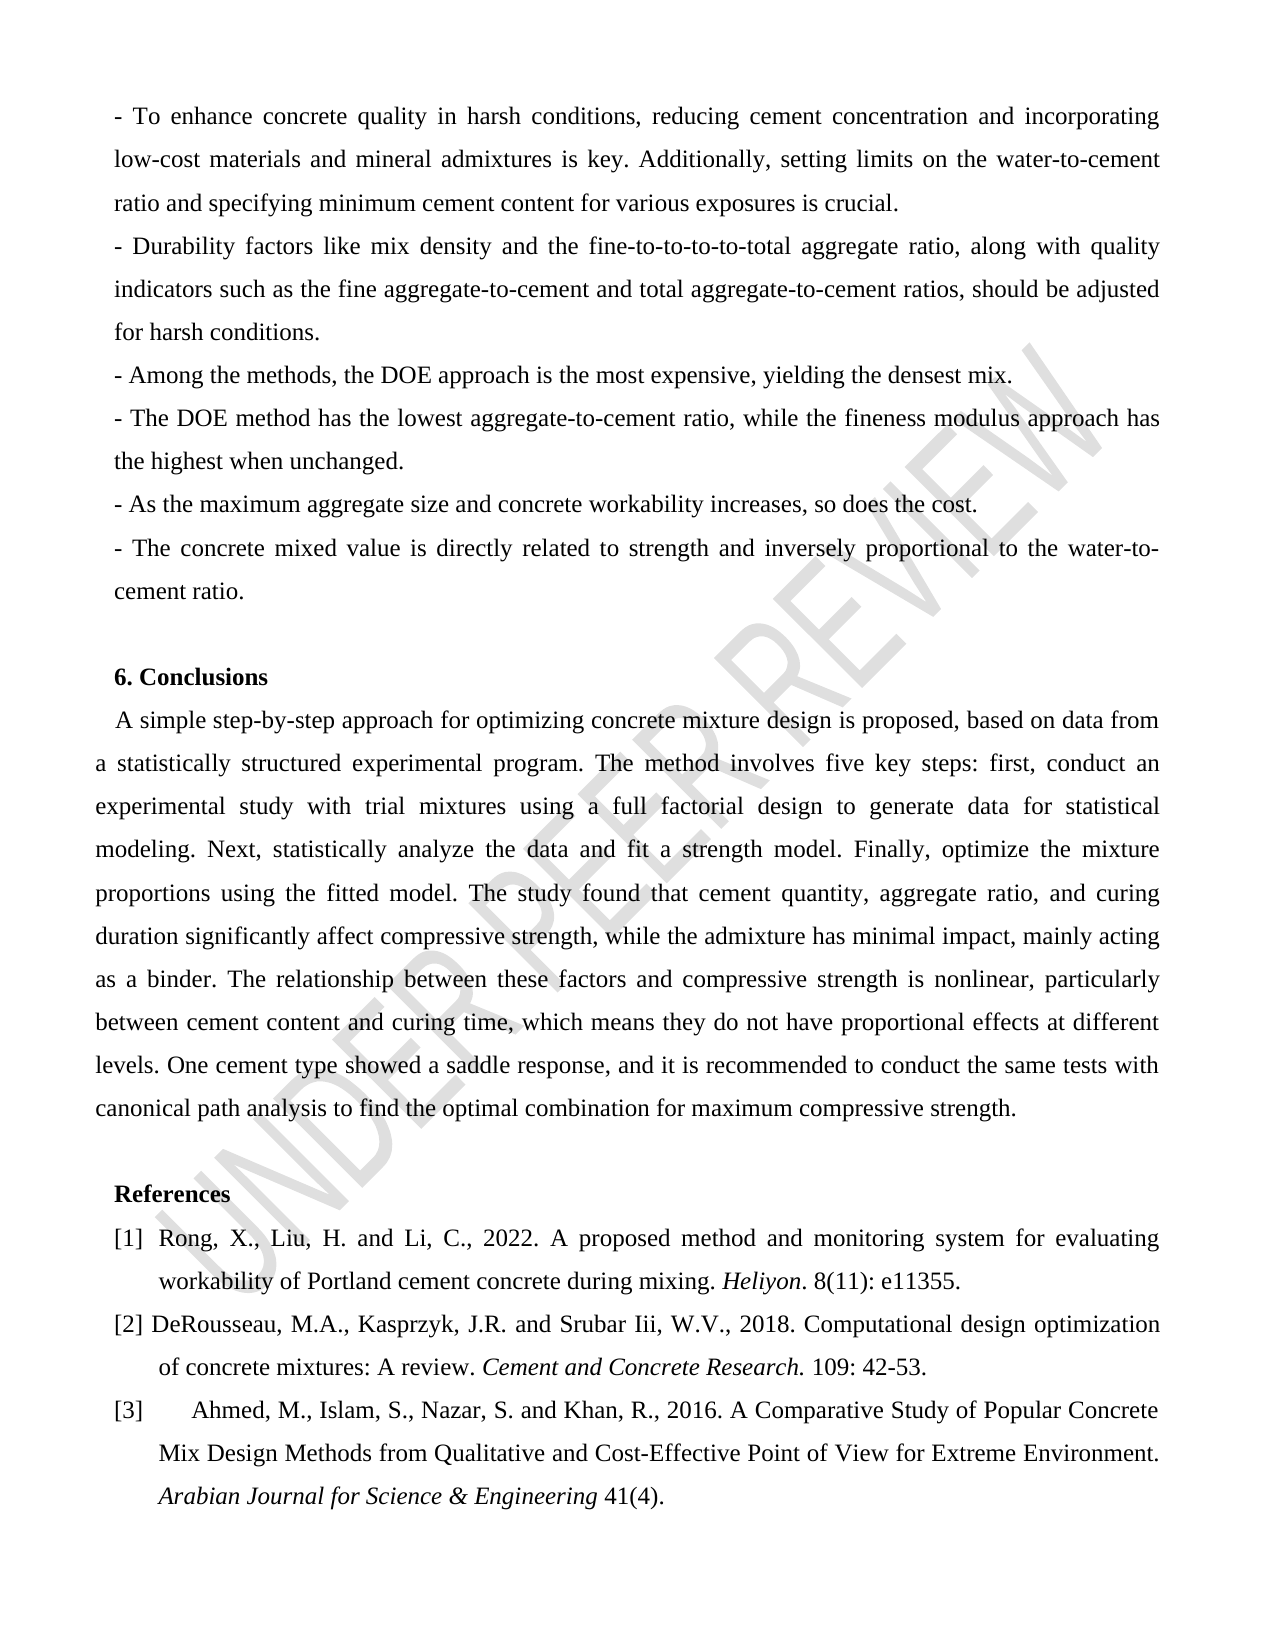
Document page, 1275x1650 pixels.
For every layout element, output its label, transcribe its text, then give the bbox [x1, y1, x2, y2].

text A simple step-by-step approach for optimizing concrete mixture design is proposed, based on data from a statistically structured experimental program. The method involves five key steps: first, conduct an experimental study with trial mixtures using a full factorial design to generate data for statistical modeling. Next, statistically analyze the data and fit a strength model. Finally, optimize the mixture proportions using the fitted model. The study found that cement quantity, aggregate ratio, and curing duration significantly affect compressive strength, while the admixture has minimal impact, mainly acting as a binder. The relationship between these factors and compressive strength is nonlinear, particularly between cement content and curing time, which means they do not have proportional effects at different levels. One cement type showed a saddle response, and it is recommended to conduct the same tests with canonical path analysis to find the optimal combination for maximum compressive strength. [95, 705, 1161, 1122]
text [2] DeRousseau, M.A., Kasprzyk, J.R. and Srubar Iii, W.V., 2018. Computational design optimization of concrete mixtures: A review. Cement and Concrete Research. 109: 42-53. [114, 1309, 1161, 1381]
text 6. Conclusions [114, 662, 1161, 691]
text - Among the methods, the DOE approach is the most expensive, yielding the densest mix. [114, 360, 1161, 389]
text - Durability factors like mix density and the fine-to-to-to-to-total aggregate ratio, along with quality indicators such as the fine aggregate-to-cement and total aggregate-to-cement ratios, should be adjusted for harsh conditions. [114, 231, 1161, 346]
text [3] Ahmed, M., Islam, S., Nazar, S. and Khan, R., 2016. A Comparative Study of Popular Concrete Mix Design Methods from Qualitative and Cost-Effective Point of View for Extreme Environment. Arabian Journal for Science & Engineering 41(4). [114, 1395, 1161, 1510]
text References [114, 1179, 1161, 1208]
text - To enhance concrete quality in harsh conditions, reducing cement concentration and incorporating low-cost materials and mineral admixtures is key. Additionally, setting limits on the water-to-cement ratio and specifying minimum cement content for various exposures is crucial. [114, 101, 1161, 216]
list Rong, X., Liu, H. and Li, C., 2022. A proposed method and monitoring system for evaluating workability of Portland cement concrete during mixing. Heliyon. 8(11): e11355. [114, 1223, 1161, 1294]
text - The DOE method has the lowest aggregate-to-cement ratio, while the fineness modulus approach has the highest when unchanged. [114, 403, 1161, 475]
text - As the maximum aggregate size and concrete workability increases, so does the cost. [114, 489, 1161, 518]
text - The concrete mixed value is directly related to strength and inversely proportional to the water-to-cement ratio. [114, 533, 1161, 604]
